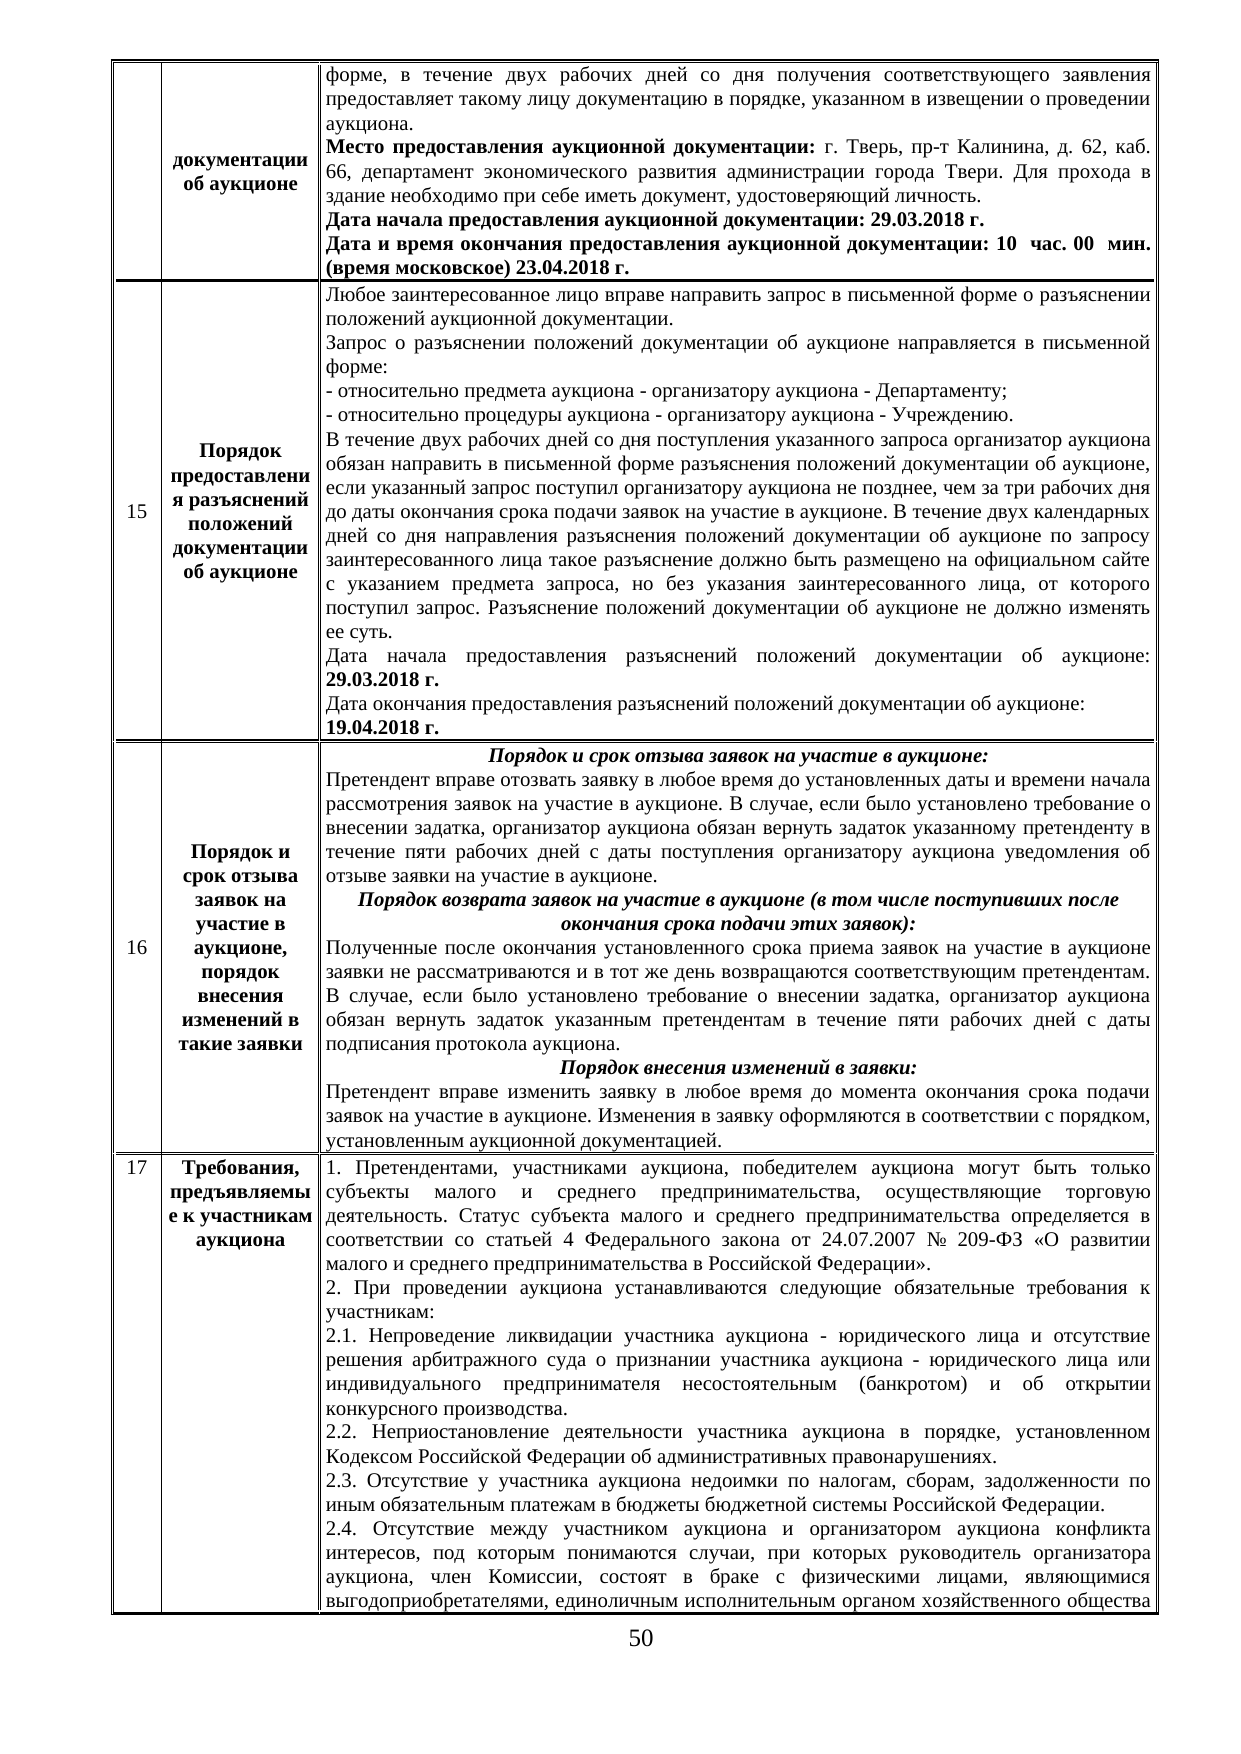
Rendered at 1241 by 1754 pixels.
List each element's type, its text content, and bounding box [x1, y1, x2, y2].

table_cell Порядок и срок отзыва заявок на участие в аукционе: Претендент вправе отозвать заявку в любое время до установленных даты и времени начала рассмотрения заявок на участие в аукционе. В случае, если было установлено требование о внесении задатка, организатор аукциона обязан вернуть задаток указанному претенденту в течение пяти рабочих дней с даты поступления организатору аукциона уведомления об отзыве заявки на участие в аукционе. Порядок возврата заявок на участие в аукционе (в том числе поступивших после окончания срока подачи этих заявок): Полученные после окончания установленного срока приема заявок на участие в аукционе заявки не рассматриваются и в тот же день возвращаются соответствующим претендентам. В случае, если было установлено требование о внесении задатка, организатор аукциона обязан вернуть задаток указанным претендентам в течение пяти рабочих дней с даты подписания протокола аукциона. Порядок внесения изменений в заявки: Претендент вправе изменить заявку в любое время до момента окончания срока подачи заявок на участие в аукционе. Изменения в заявку оформляются в соответствии с порядком, установленным аукционной документацией. [321, 739, 1156, 1152]
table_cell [320, 63, 1156, 279]
table_cell 14 [114, 63, 161, 279]
table_cell Любое заинтересованное лицо вправе направить запрос в письменной форме о разъяснении положений аукционной документации. Запрос о разъяснении положений документации об аукционе направляется в письменной форме: - относительно предмета аукциона - организатору аукциона - Департаменту; - относительно процедуры аукциона - организатору аукциона - Учреждению. В течение двух рабочих дней со дня поступления указанного запроса организатор аукциона обязан направить в письменной форме разъяснения положений документации об аукционе, если указанный запрос поступил организатору аукциона не позднее, чем за три рабочих дня до даты окончания срока подачи заявок на участие в аукционе. В течение двух календарных дней со дня направления разъяснения положений документации об аукционе по запросу заинтересованного лица такое разъяснение должно быть размещено на официальном сайте с указанием предмета запроса, но без указания заинтересованного лица, от которого поступил запрос. Разъяснение положений документации об аукционе не должно изменять ее суть. Дата начала предоставления разъяснений положений документации об аукционе: 29.03.2018 г. Дата окончания предоставления разъяснений положений документации об аукционе: 19.04.2018 г. [321, 279, 1156, 739]
table_cell 15 [114, 279, 161, 739]
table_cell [162, 63, 320, 279]
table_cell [162, 1155, 320, 1612]
table_cell Порядок и срок отзыва заявок на участие в аукционе, порядок внесения изменений в такие заявки [162, 743, 318, 1152]
table_cell 16 [114, 739, 161, 1152]
table_cell 17 [112, 1152, 161, 1612]
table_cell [320, 1152, 1157, 1612]
table_cell Порядок предоставления разъяснений положений документации об аукционе [162, 282, 318, 739]
